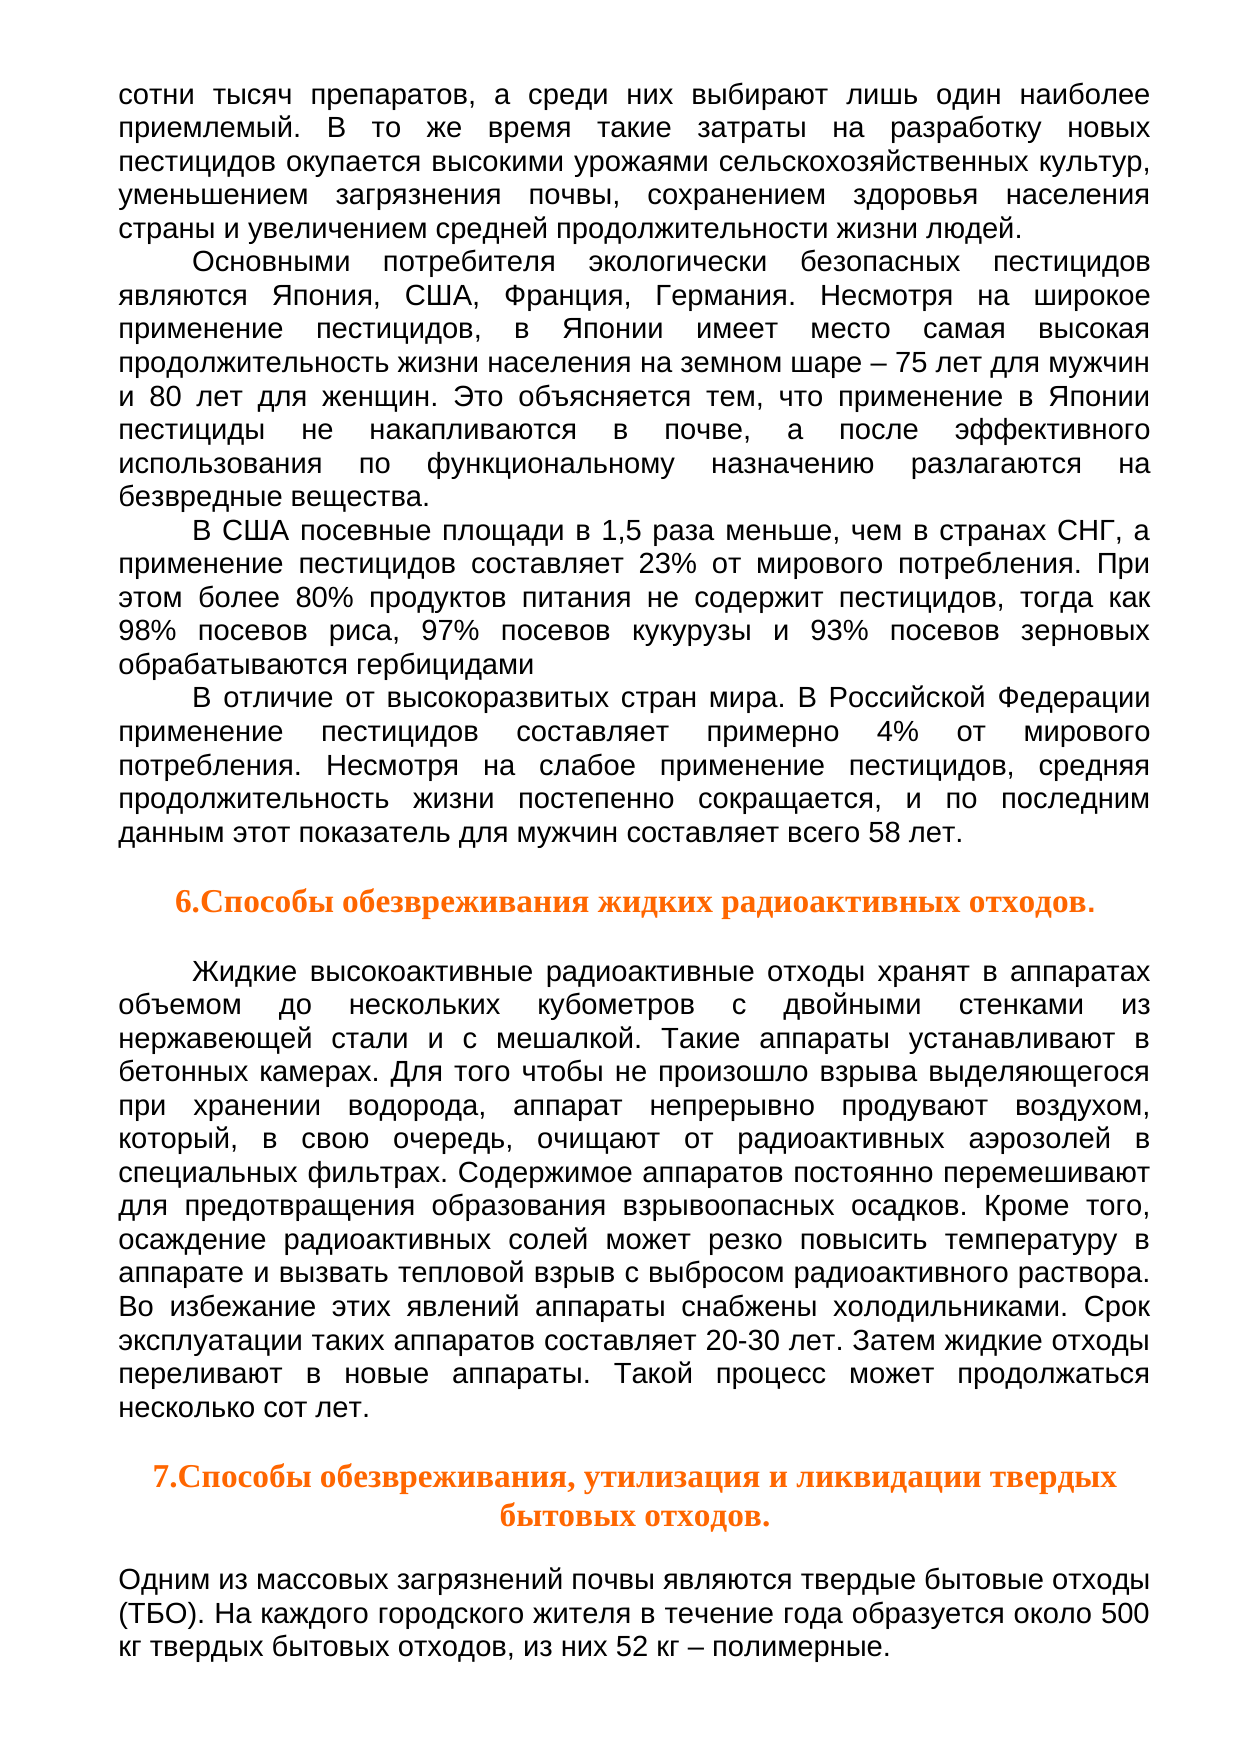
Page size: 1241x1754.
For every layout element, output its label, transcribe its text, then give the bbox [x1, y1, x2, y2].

text 7.Способы обезвреживания, утилизация и ликвидации твердых бытовых отходов. [118, 1457, 1152, 1533]
text В отличие от высокоразвитых стран мира. В Российской Федерации применение пестицидов составляет примерно 4% от мирового потребления. Несмотря на слабое применение пестицидов, средняя продолжительность жизни постепенно сокращается, и по последним данным этот показатель для мужчин составляет всего 58 лет. [118, 681, 1152, 848]
text В США посевные площади в 1,5 раза меньше, чем в странах СНГ, а применение пестицидов составляет 23% от мирового потребления. При этом более 80% продуктов питания не содержит пестицидов, тогда как 98% посевов риса, 97% посевов кукурузы и 93% посевов зерновых обрабатываются гербицидами [118, 513, 1152, 681]
text Основными потребителя экологически безопасных пестицидов являются Япония, США, Франция, Германия. Несмотря на широкое применение пестицидов, в Японии имеет место самая высокая продолжительность жизни населения на земном шаре – 75 лет для мужчин и 80 лет для женщин. Это объясняется тем, что применение в Японии пестициды не накапливаются в почве, а после эффективного использования по функциональному назначению разлагаются на безвредные вещества. [118, 244, 1152, 513]
text Одним из массовых загрязнений почвы являются твердые бытовые отходы (ТБО). На каждого городского жителя в течение года образуется около 500 кг твердых бытовых отходов, из них 52 кг – полимерные. [118, 1562, 1152, 1663]
text 6.Способы обезвреживания жидких радиоактивных отходов. [118, 882, 1152, 920]
text Жидкие высокоактивные радиоактивные отходы хранят в аппаратах объемом до нескольких кубометров с двойными стенками из нержавеющей стали и с мешалкой. Такие аппараты устанавливают в бетонных камерах. Для того чтобы не произошло взрыва выделяющегося при хранении водорода, аппарат непрерывно продувают воздухом, который, в свою очередь, очищают от радиоактивных аэрозолей в специальных фильтрах. Содержимое аппаратов постоянно перемешивают для предотвращения образования взрывоопасных осадков. Кроме того, осаждение радиоактивных солей может резко повысить температуру в аппарате и вызвать тепловой взрыв с выбросом радиоактивного раствора. Во избежание этих явлений аппараты снабжены холодильниками. Срок эксплуатации таких аппаратов составляет 20-30 лет. Затем жидкие отходы переливают в новые аппараты. Такой процесс может продолжаться несколько сот лет. [118, 954, 1152, 1423]
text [118, 77, 1152, 244]
